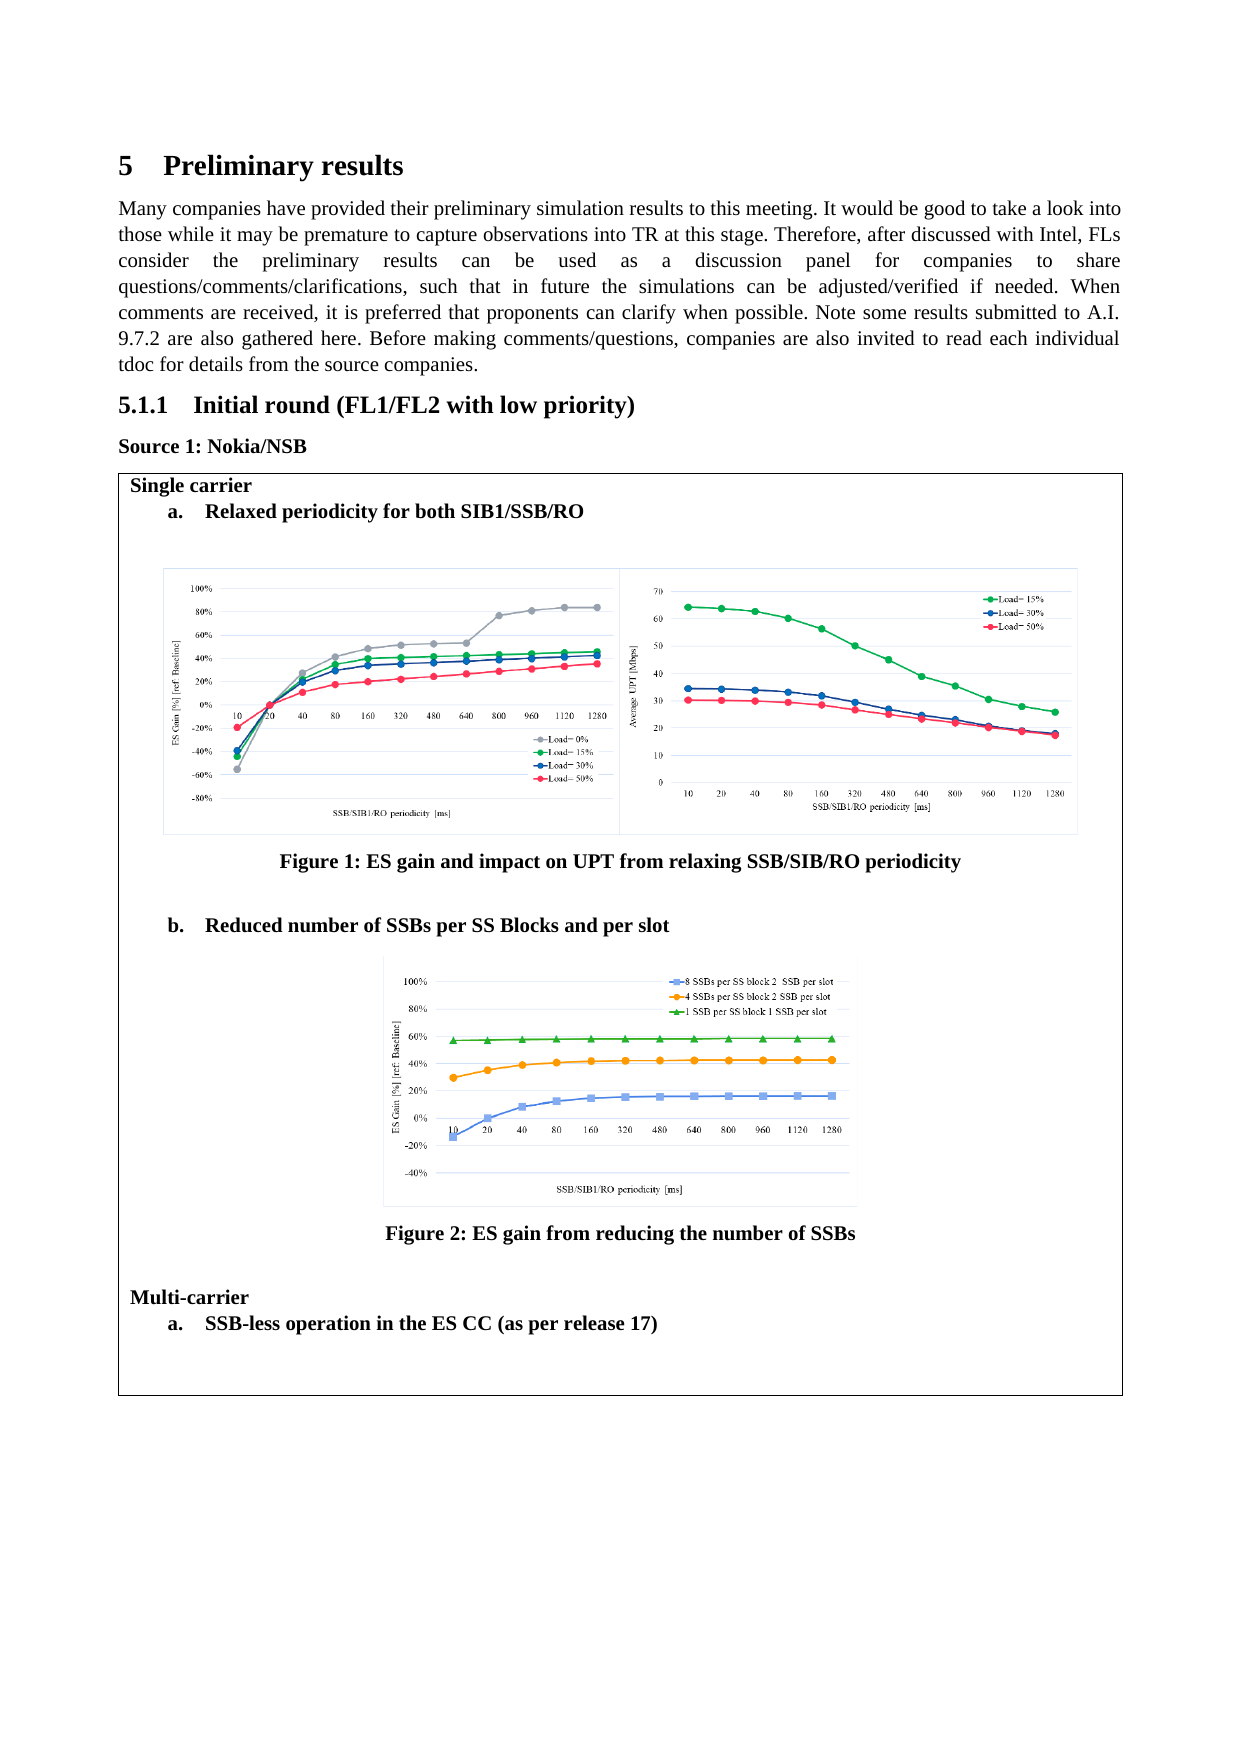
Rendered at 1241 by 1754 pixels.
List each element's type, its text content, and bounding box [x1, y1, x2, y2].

subtitle Source 1: Nokia/NSB [118, 434, 1122, 458]
picture [163, 568, 1078, 835]
text Many companies have provided their preliminary simulation results to this meeting. It would be good to take a look into those while it may be premature to capture observations into TR at this stage. Therefore, after discussed with Intel, FLs consider the preliminary results can be used as a discussion panel for companies to share questions/comments/clarifications, such that in future the simulations can be adjusted/verified if needed. When comments are received, it is preferred that proponents can clarify when possible. Note some results submitted to A.I. 9.7.2 are also gathered here. Before making comments/questions, companies are also invited to read each individual tdoc for details from the source companies. [118, 196, 1122, 376]
subtitle Initial round (FL1/FL2 with low priority) [118, 390, 1122, 419]
subtitle Preliminary results [118, 148, 1122, 181]
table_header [119, 474, 1122, 1394]
picture [383, 956, 858, 1207]
